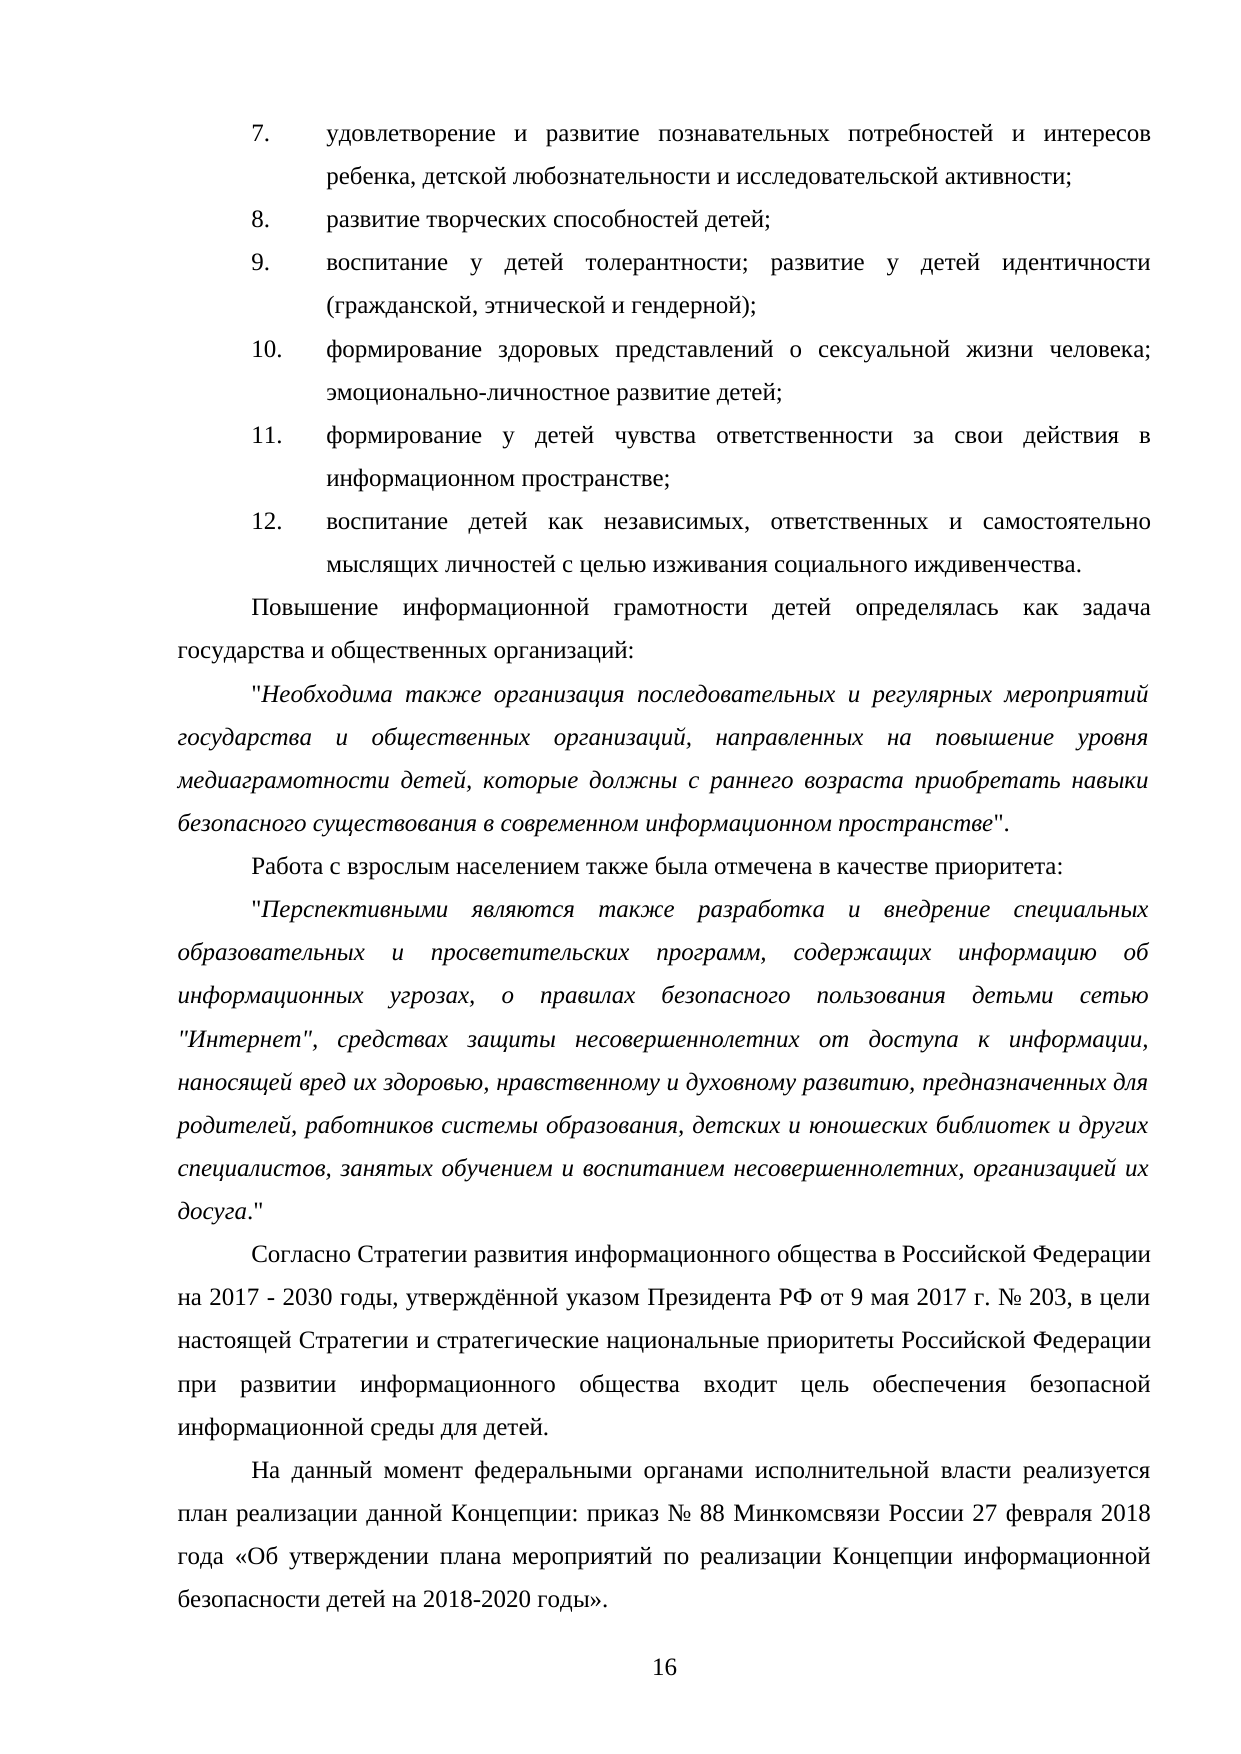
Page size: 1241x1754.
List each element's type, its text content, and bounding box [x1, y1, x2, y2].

text Согласно Стратегии развития информационного общества в Российской Федерации на 2017 - 2030 годы, утверждённой указом Президента РФ от 9 мая 2017 г. № 203, в цели настоящей Стратегии и стратегические национальные приоритеты Российской Федерации при развитии информационного общества входит цель обеспечения безопасной информационной среды для детей. [177, 1239, 1152, 1441]
list воспитание у детей толерантности; развитие у детей идентичности (гражданской, этнической и гендерной); [251, 247, 1152, 319]
text "Необходима также организация последовательных и регулярных мероприятий государства и общественных организаций, направленных на повышение уровня медиаграмотности детей, которые должны с раннего возраста приобретать навыки безопасного существования в современном информационном пространстве". [177, 679, 1152, 837]
list формирование здоровых представлений о сексуальной жизни человека; эмоционально-личностное развитие детей; [251, 334, 1152, 406]
list развитие творческих способностей детей; [251, 204, 1152, 233]
list удовлетворение и развитие познавательных потребностей и интересов ребенка, детской любознательности и исследовательской активности; [251, 118, 1152, 190]
text Работа с взрослым населением также была отмечена в качестве приоритета: [177, 851, 1152, 880]
text "Перспективными являются также разработка и внедрение специальных образовательных и просветительских программ, содержащих информацию об информационных угрозах, о правилах безопасного пользования детьми сетью "Интернет", средствах защиты несовершеннолетних от доступа к информации, наносящей вред их здоровью, нравственному и духовному развитию, предназначенных для родителей, работников системы образования, детских и юношеских библиотек и других специалистов, занятых обучением и воспитанием несовершеннолетних, организацией их досуга." [177, 894, 1152, 1225]
list формирование у детей чувства ответственности за свои действия в информационном пространстве; [251, 420, 1152, 492]
list воспитание детей как независимых, ответственных и самостоятельно мыслящих личностей с целью изживания социального иждивенчества. [251, 506, 1152, 578]
text Повышение информационной грамотности детей определялась как задача государства и общественных организаций: [177, 592, 1152, 664]
text На данный момент федеральными органами исполнительной власти реализуется план реализации данной Концепции: приказ № 88 Минкомсвязи России 27 февраля 2018 года «Об утверждении плана мероприятий по реализации Концепции информационной безопасности детей на 2018-2020 годы». [177, 1455, 1152, 1613]
